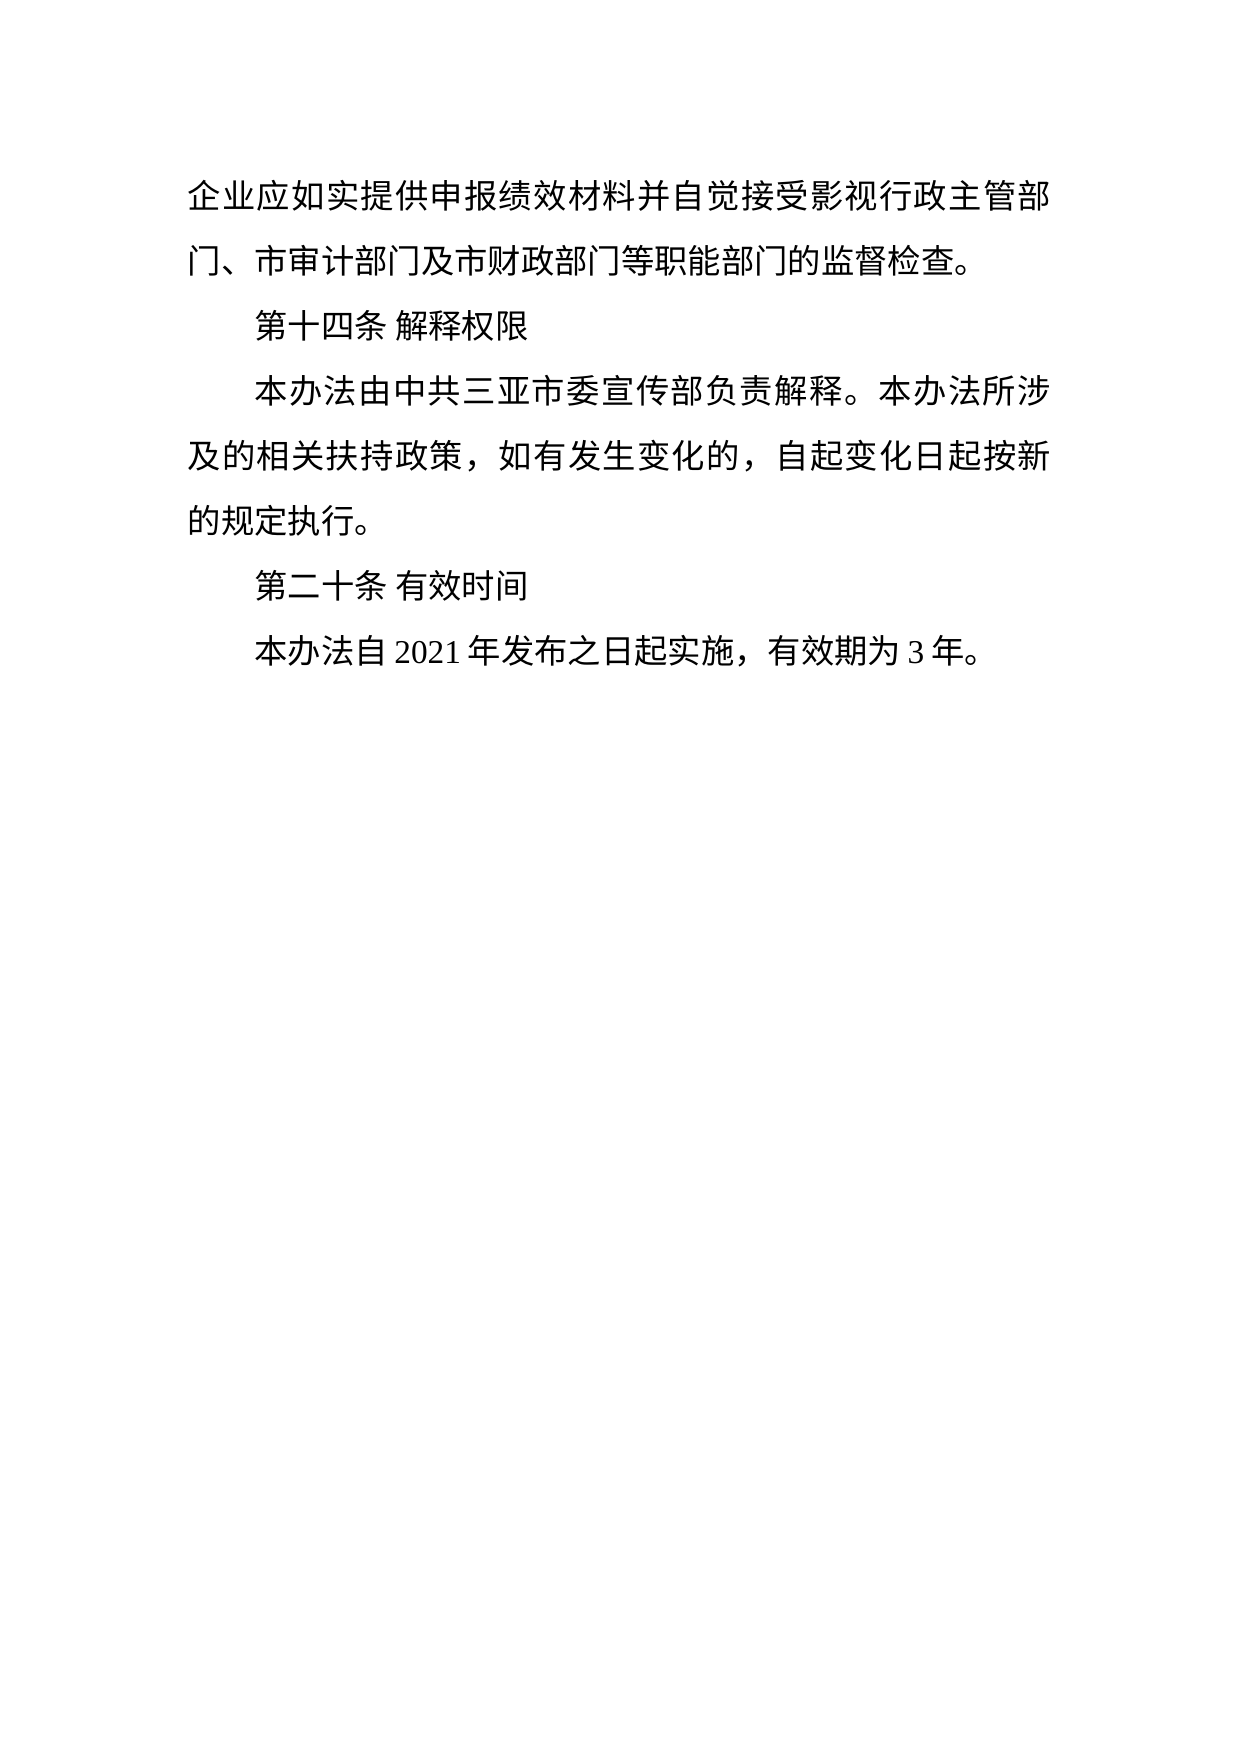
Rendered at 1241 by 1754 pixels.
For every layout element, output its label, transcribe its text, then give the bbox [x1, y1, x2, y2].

text 第十四条 解释权限 [187, 292, 1053, 357]
text 第二十条 有效时间 [187, 552, 1053, 617]
text 本办法自2021年发布之日起实施，有效期为3年。 [187, 617, 1053, 682]
text 本办法由中共三亚市委宣传部负责解释。本办法所涉及的相关扶持政策，如有发生变化的，自起变化日起按新的规定执行。 [187, 357, 1053, 552]
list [187, 162, 1053, 292]
